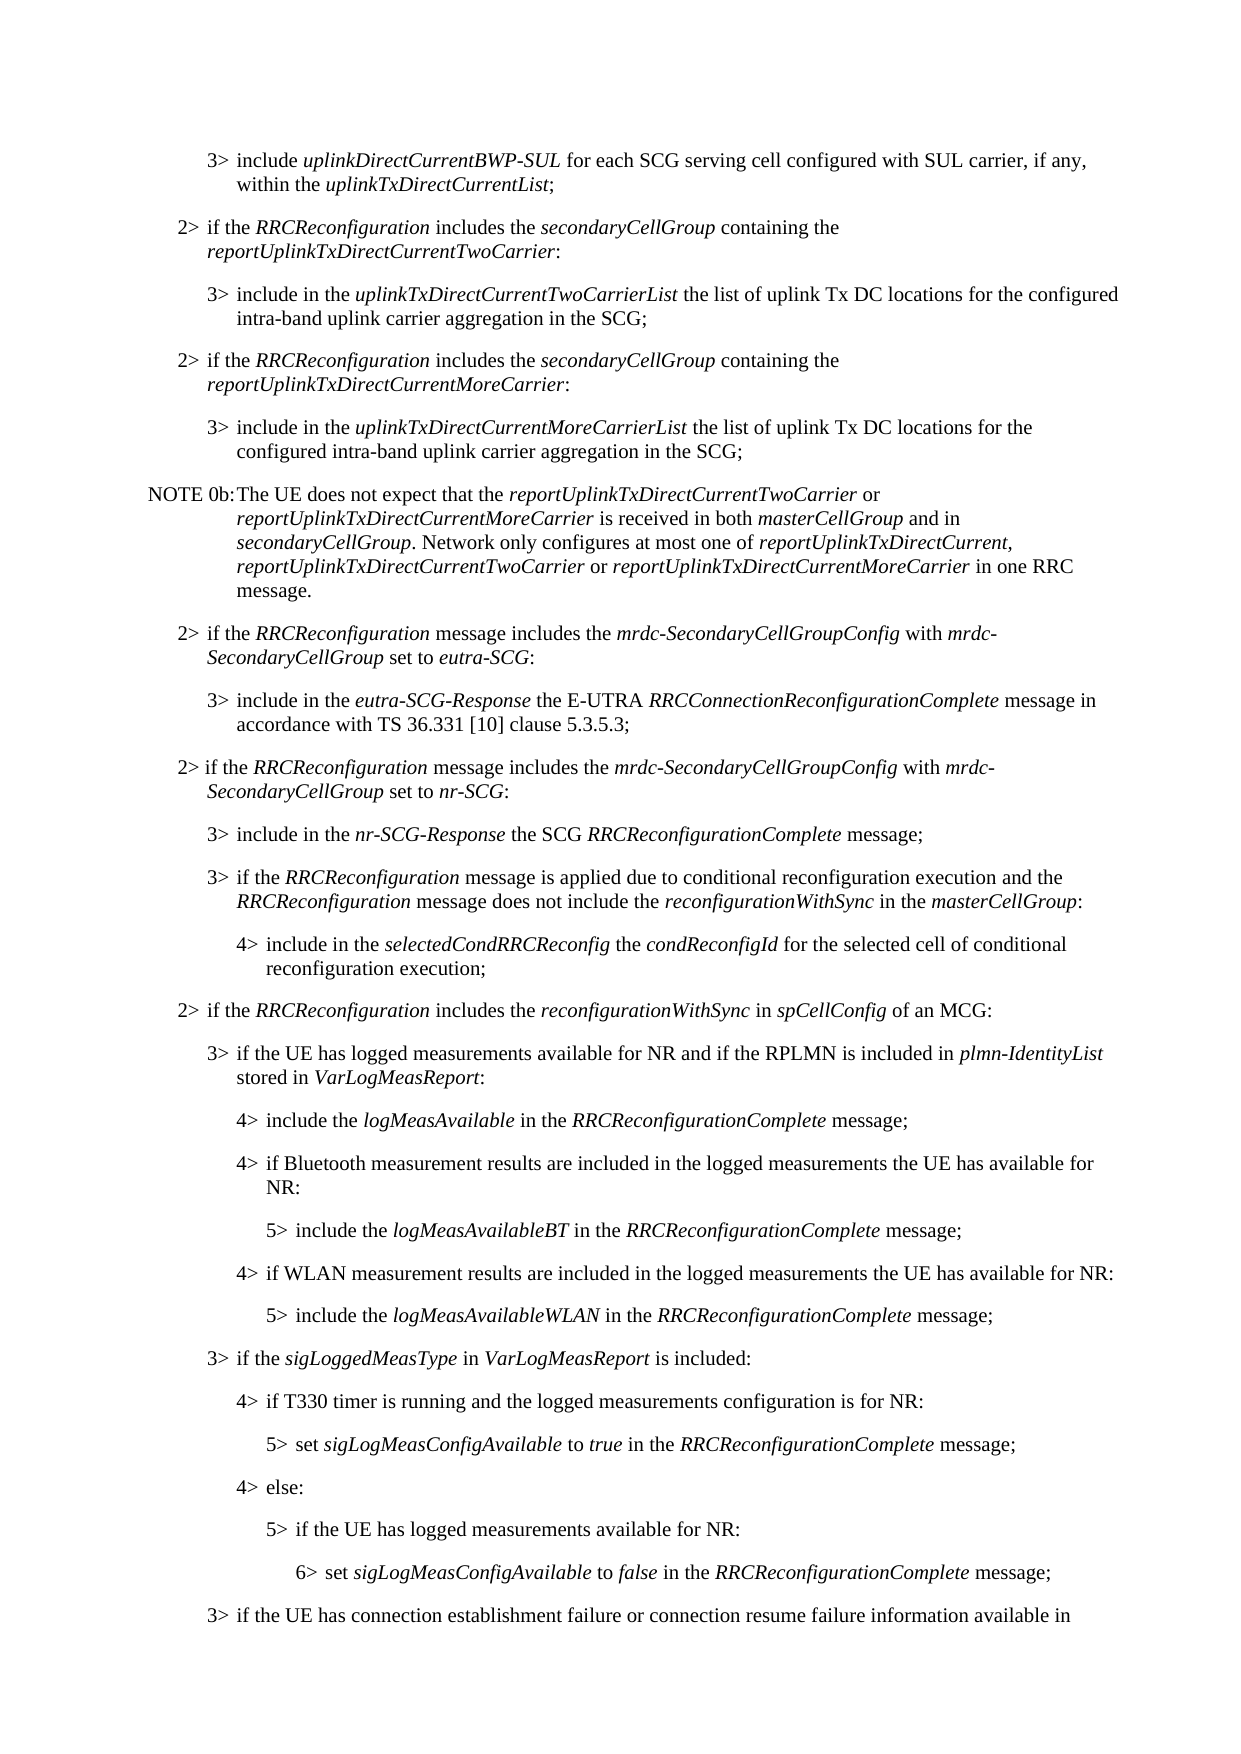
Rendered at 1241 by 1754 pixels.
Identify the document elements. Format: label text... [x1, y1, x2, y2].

text 3> if the UE has logged measurements available for NR and if the RPLMN is included in plmn-IdentityList stored in VarLogMeasReport: [207, 1041, 1122, 1089]
text 4> if T330 timer is running and the logged measurements configuration is for NR: [236, 1389, 1122, 1413]
text 2> if the RRCReconfiguration includes the secondaryCellGroup containing the reportUplinkTxDirectCurrentMoreCarrier: [177, 348, 1122, 396]
text 3> include uplinkDirectCurrentBWP-SUL for each SCG serving cell configured with SUL carrier, if any, within the uplinkTxDirectCurrentList; [207, 148, 1122, 196]
text 5> include the logMeasAvailableWLAN in the RRCReconfigurationComplete message; [266, 1303, 1122, 1327]
text 4> if WLAN measurement results are included in the logged measurements the UE has available for NR: [236, 1261, 1122, 1284]
text 5> include the logMeasAvailableBT in the RRCReconfigurationComplete message; [266, 1218, 1122, 1242]
text 3> include in the uplinkTxDirectCurrentMoreCarrierList the list of uplink Tx DC locations for the configured intra-band uplink carrier aggregation in the SCG; [207, 415, 1122, 463]
text 2> if the RRCReconfiguration includes the secondaryCellGroup containing the reportUplinkTxDirectCurrentTwoCarrier: [177, 214, 1122, 263]
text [207, 1603, 1122, 1627]
text 4> if Bluetooth measurement results are included in the logged measurements the UE has available for NR: [236, 1151, 1122, 1199]
text 4> else: [236, 1474, 1122, 1499]
text 3> include in the eutra-SCG-Response the E-UTRA RRCConnectionReconfigurationComplete message in accordance with TS 36.331 [10] clause 5.3.5.3; [207, 688, 1122, 736]
text 2> if the RRCReconfiguration includes the reconfigurationWithSync in spCellConfig of an MCG: [177, 998, 1122, 1022]
text 5> if the UE has logged measurements available for NR: [266, 1517, 1122, 1541]
text 5> set sigLogMeasConfigAvailable to true in the RRCReconfigurationComplete message; [266, 1432, 1122, 1456]
text 3> include in the nr-SCG-Response the SCG RRCReconfigurationComplete message; [207, 822, 1122, 846]
text 2> if the RRCReconfiguration message includes the mrdc-SecondaryCellGroupConfig with mrdc-SecondaryCellGroup set to nr-SCG: [177, 755, 1122, 803]
text 3> include in the uplinkTxDirectCurrentTwoCarrierList the list of uplink Tx DC locations for the configured intra-band uplink carrier aggregation in the SCG; [207, 281, 1122, 329]
text 3> if the RRCReconfiguration message is applied due to conditional reconfiguration execution and the RRCReconfiguration message does not include the reconfigurationWithSync in the masterCellGroup: [207, 864, 1122, 913]
text 6> set sigLogMeasConfigAvailable to false in the RRCReconfigurationComplete message; [295, 1560, 1122, 1584]
text 4> include the logMeasAvailable in the RRCReconfigurationComplete message; [236, 1108, 1122, 1132]
text 4> include in the selectedCondRRCReconfig the condReconfigId for the selected cell of conditional reconfiguration execution; [236, 931, 1122, 979]
text NOTE 0b: The UE does not expect that the reportUplinkTxDirectCurrentTwoCarrier or reportUplinkTxDirectCurrentMoreCarrier is received in both masterCellGroup and in secondaryCellGroup. Network only configures at most one of reportUplinkTxDirectCurrent, reportUplinkTxDirectCurrentTwoCarrier or reportUplinkTxDirectCurrentMoreCarrier in one RRC message. [148, 482, 1122, 602]
text 3> if the sigLoggedMeasType in VarLogMeasReport is included: [207, 1346, 1122, 1370]
text 2> if the RRCReconfiguration message includes the mrdc-SecondaryCellGroupConfig with mrdc-SecondaryCellGroup set to eutra-SCG: [177, 621, 1122, 669]
